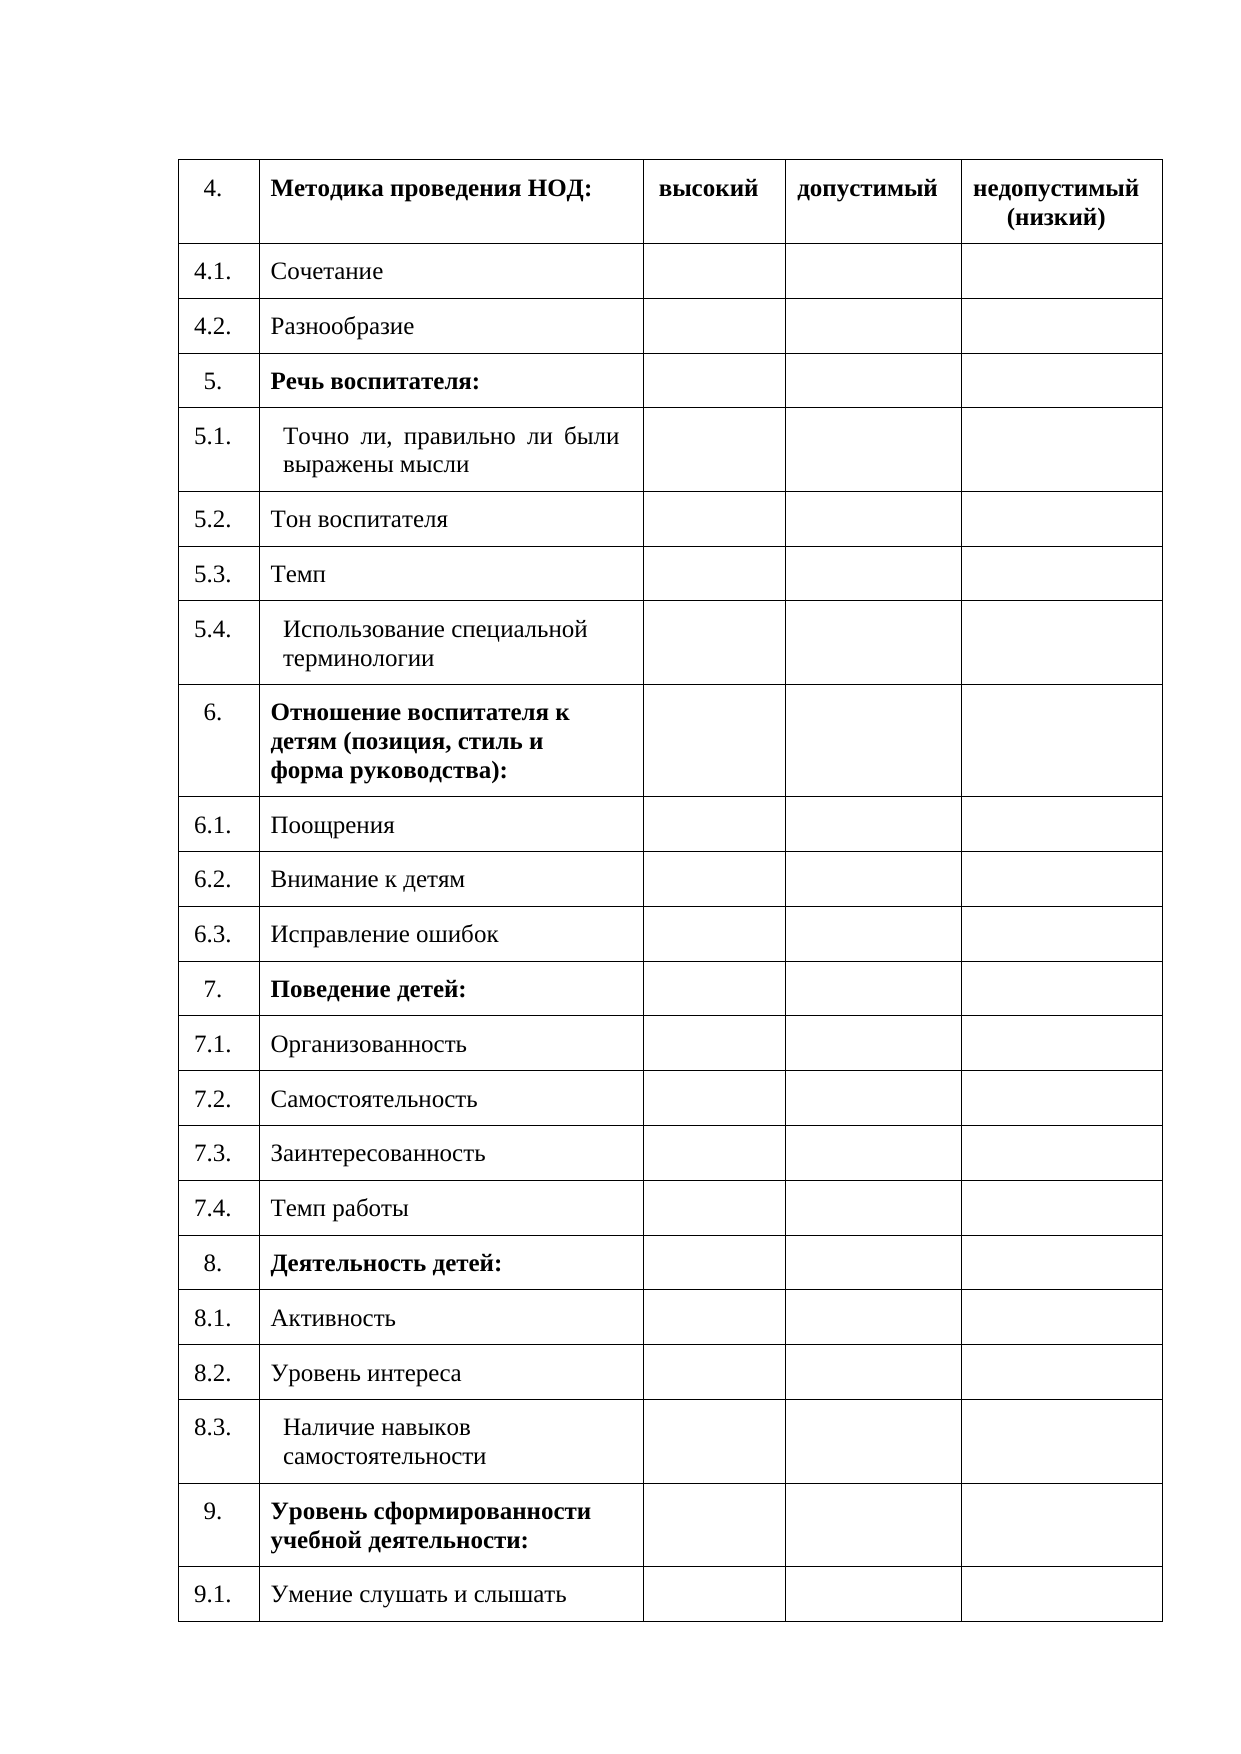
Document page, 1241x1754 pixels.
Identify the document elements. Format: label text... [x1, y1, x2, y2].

table_cell Использование специальной терминологии [260, 601, 643, 684]
table_cell Деятельность детей: [260, 1236, 643, 1289]
table_cell [644, 601, 785, 684]
table_cell [644, 1126, 785, 1180]
table_cell Темп [260, 547, 643, 600]
table_header высокий [644, 160, 785, 243]
table_cell [786, 1016, 961, 1070]
table_cell 8. [179, 1236, 259, 1289]
table_cell [644, 907, 785, 961]
table_cell [786, 1071, 961, 1125]
table_cell Сочетание [260, 244, 643, 298]
table_cell [786, 1236, 961, 1289]
table_cell [786, 244, 961, 298]
table_cell [644, 1400, 785, 1482]
table_cell 5.1. [179, 408, 259, 491]
table_cell [962, 797, 1162, 851]
table_cell 5.3. [179, 547, 259, 600]
table_cell [786, 408, 961, 491]
table_cell [644, 244, 785, 298]
table_cell [786, 685, 961, 796]
table_cell [786, 492, 961, 546]
table_cell Наличие навыков самостоятельности [260, 1400, 643, 1482]
table_cell [962, 1016, 1162, 1070]
table_cell [786, 547, 961, 600]
table_cell Исправление ошибок [260, 907, 643, 961]
table_cell [786, 907, 961, 961]
table_cell [644, 1484, 785, 1566]
table_cell Поощрения [260, 797, 643, 851]
table_cell [962, 1236, 1162, 1289]
table_cell Заинтересованность [260, 1126, 643, 1180]
table_cell 6.1. [179, 797, 259, 851]
table_cell [644, 547, 785, 600]
table_cell [644, 354, 785, 407]
table_cell [644, 1016, 785, 1070]
table_header 4. [179, 160, 259, 243]
table_cell 5.4. [179, 601, 259, 684]
table_cell Темп работы [260, 1181, 643, 1234]
table_cell 9.1. [179, 1567, 259, 1621]
table_cell [786, 797, 961, 851]
table_cell [962, 685, 1162, 796]
table_cell [644, 1345, 785, 1399]
table_cell [786, 1126, 961, 1180]
table_cell [644, 408, 785, 491]
table_cell [644, 1567, 785, 1621]
table_cell Поведение детей: [260, 962, 643, 1015]
table_cell [644, 1290, 785, 1344]
table_cell [644, 962, 785, 1015]
table_cell 7.3. [179, 1126, 259, 1180]
table_cell Отношение воспитателя к детям (позиция, стиль и форма руководства): [260, 685, 643, 796]
table_cell [962, 1071, 1162, 1125]
table_cell [786, 1345, 961, 1399]
table_cell 8.1. [179, 1290, 259, 1344]
table_cell Активность [260, 1290, 643, 1344]
table_cell 7.2. [179, 1071, 259, 1125]
table_cell [786, 1290, 961, 1344]
table_cell 4.1. [179, 244, 259, 298]
table_cell Умение слушать и слышать [260, 1567, 643, 1621]
table_cell Речь воспитателя: [260, 354, 643, 407]
table_header Методика проведения НОД: [260, 160, 643, 243]
table_cell [644, 1071, 785, 1125]
table_cell [786, 601, 961, 684]
table_cell [786, 1181, 961, 1234]
table_cell [962, 1290, 1162, 1344]
table_cell [962, 1126, 1162, 1180]
table_cell [644, 797, 785, 851]
table_cell Самостоятельность [260, 1071, 643, 1125]
table_cell 6.3. [179, 907, 259, 961]
table_cell [962, 354, 1162, 407]
table_cell [962, 852, 1162, 906]
table_cell Разнообразие [260, 299, 643, 352]
table_cell [644, 685, 785, 796]
table_cell 8.3. [179, 1400, 259, 1482]
table_header недопустимый (низкий) [962, 160, 1162, 243]
table_cell Уровень интереса [260, 1345, 643, 1399]
table_cell [786, 1484, 961, 1566]
table_cell Организованность [260, 1016, 643, 1070]
table_cell 9. [179, 1484, 259, 1566]
table_cell 5. [179, 354, 259, 407]
table_cell [644, 299, 785, 352]
table_cell [644, 492, 785, 546]
table_cell [962, 1484, 1162, 1566]
table_cell 7.4. [179, 1181, 259, 1234]
table_cell Уровень сформированности учебной деятельности: [260, 1484, 643, 1566]
table_cell 4.2. [179, 299, 259, 352]
table_cell [962, 1567, 1162, 1621]
table_cell 7. [179, 962, 259, 1015]
table_cell 6. [179, 685, 259, 796]
table_cell [644, 1236, 785, 1289]
table_cell [644, 852, 785, 906]
table_cell [962, 492, 1162, 546]
table_cell [786, 1400, 961, 1482]
table_cell [962, 547, 1162, 600]
table_cell [786, 354, 961, 407]
table_cell 5.2. [179, 492, 259, 546]
table_cell [786, 299, 961, 352]
table_cell [962, 299, 1162, 352]
table_cell [962, 244, 1162, 298]
table_cell Тон воспитателя [260, 492, 643, 546]
table_header допустимый [786, 160, 961, 243]
table_cell 6.2. [179, 852, 259, 906]
table_cell [962, 1345, 1162, 1399]
table_cell [962, 601, 1162, 684]
table_cell Внимание к детям [260, 852, 643, 906]
table_cell 7.1. [179, 1016, 259, 1070]
table_cell [644, 1181, 785, 1234]
table_cell [962, 907, 1162, 961]
table_cell Точно ли, правильно ли были выражены мысли [260, 408, 643, 491]
table_cell [962, 1400, 1162, 1482]
table_cell [962, 408, 1162, 491]
table_cell [786, 852, 961, 906]
table_cell [786, 1567, 961, 1621]
table_cell 8.2. [179, 1345, 259, 1399]
table_cell [962, 1181, 1162, 1234]
table_cell [962, 962, 1162, 1015]
table_cell [786, 962, 961, 1015]
